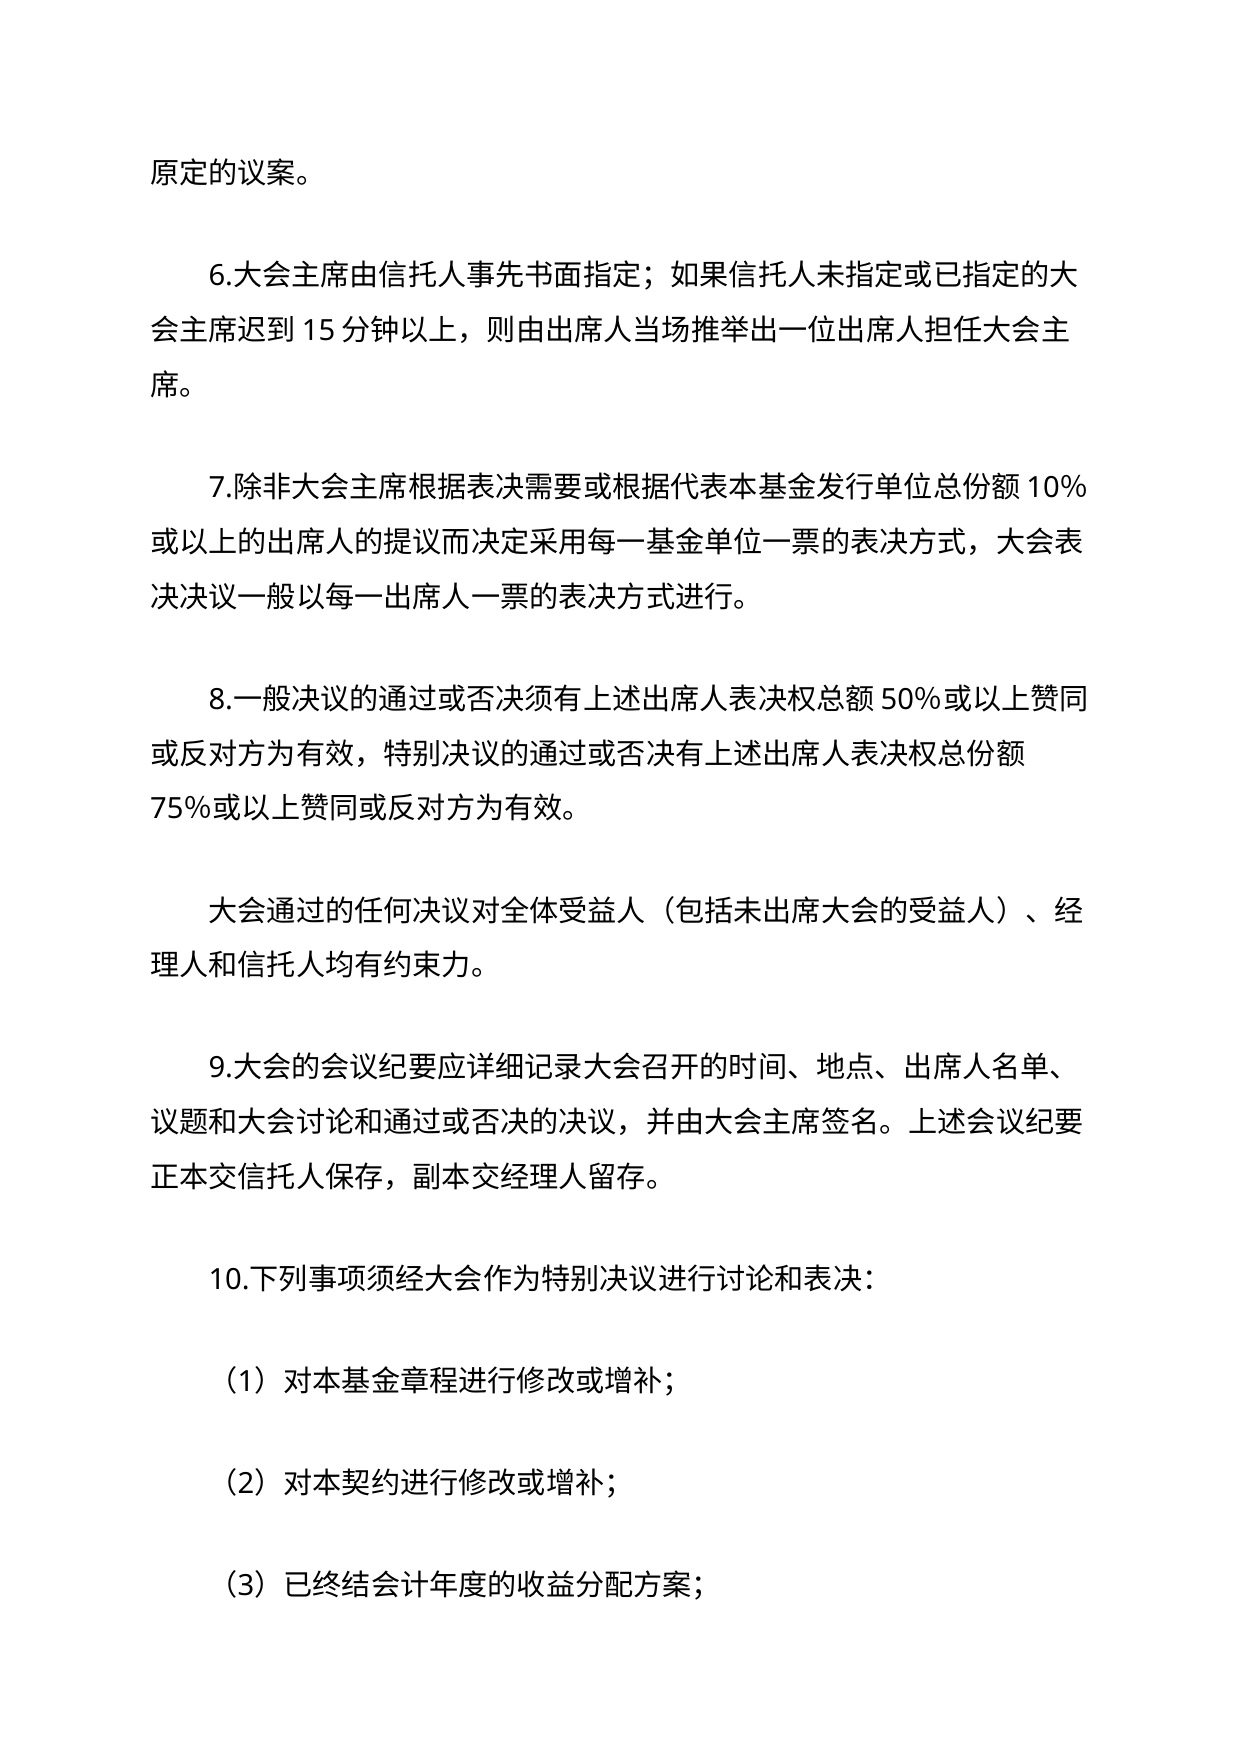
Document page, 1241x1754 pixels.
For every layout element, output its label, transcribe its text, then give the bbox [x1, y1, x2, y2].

text 大会通过的任何决议对全体受益人（包括未出席大会的受益人）、经理人和信托人均有约束力。 [150, 887, 1090, 984]
text （3）已终结会计年度的收益分配方案； [150, 1561, 1090, 1604]
text （1）对本基金章程进行修改或增补； [150, 1357, 1090, 1400]
text （2）对本契约进行修改或增补； [150, 1459, 1090, 1502]
text 9.大会的会议纪要应详细记录大会召开的时间、地点、出席人名单、议题和大会讨论和通过或否决的决议，并由大会主席签名。上述会议纪要正本交信托人保存，副本交经理人留存。 [150, 1044, 1090, 1196]
text 8.一般决议的通过或否决须有上述出席人表决权总额50％或以上赞同或反对方为有效，特别决议的通过或否决有上述出席人表决权总份额75％或以上赞同或反对方为有效。 [150, 675, 1090, 827]
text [150, 150, 1090, 192]
text 6.大会主席由信托人事先书面指定；如果信托人未指定或已指定的大会主席迟到15分钟以上，则由出席人当场推举出一位出席人担任大会主席。 [150, 252, 1090, 404]
text 7.除非大会主席根据表决需要或根据代表本基金发行单位总份额10％或以上的出席人的提议而决定采用每一基金单位一票的表决方式，大会表决决议一般以每一出席人一票的表决方式进行。 [150, 463, 1090, 616]
text 10.下列事项须经大会作为特别决议进行讨论和表决： [150, 1255, 1090, 1298]
